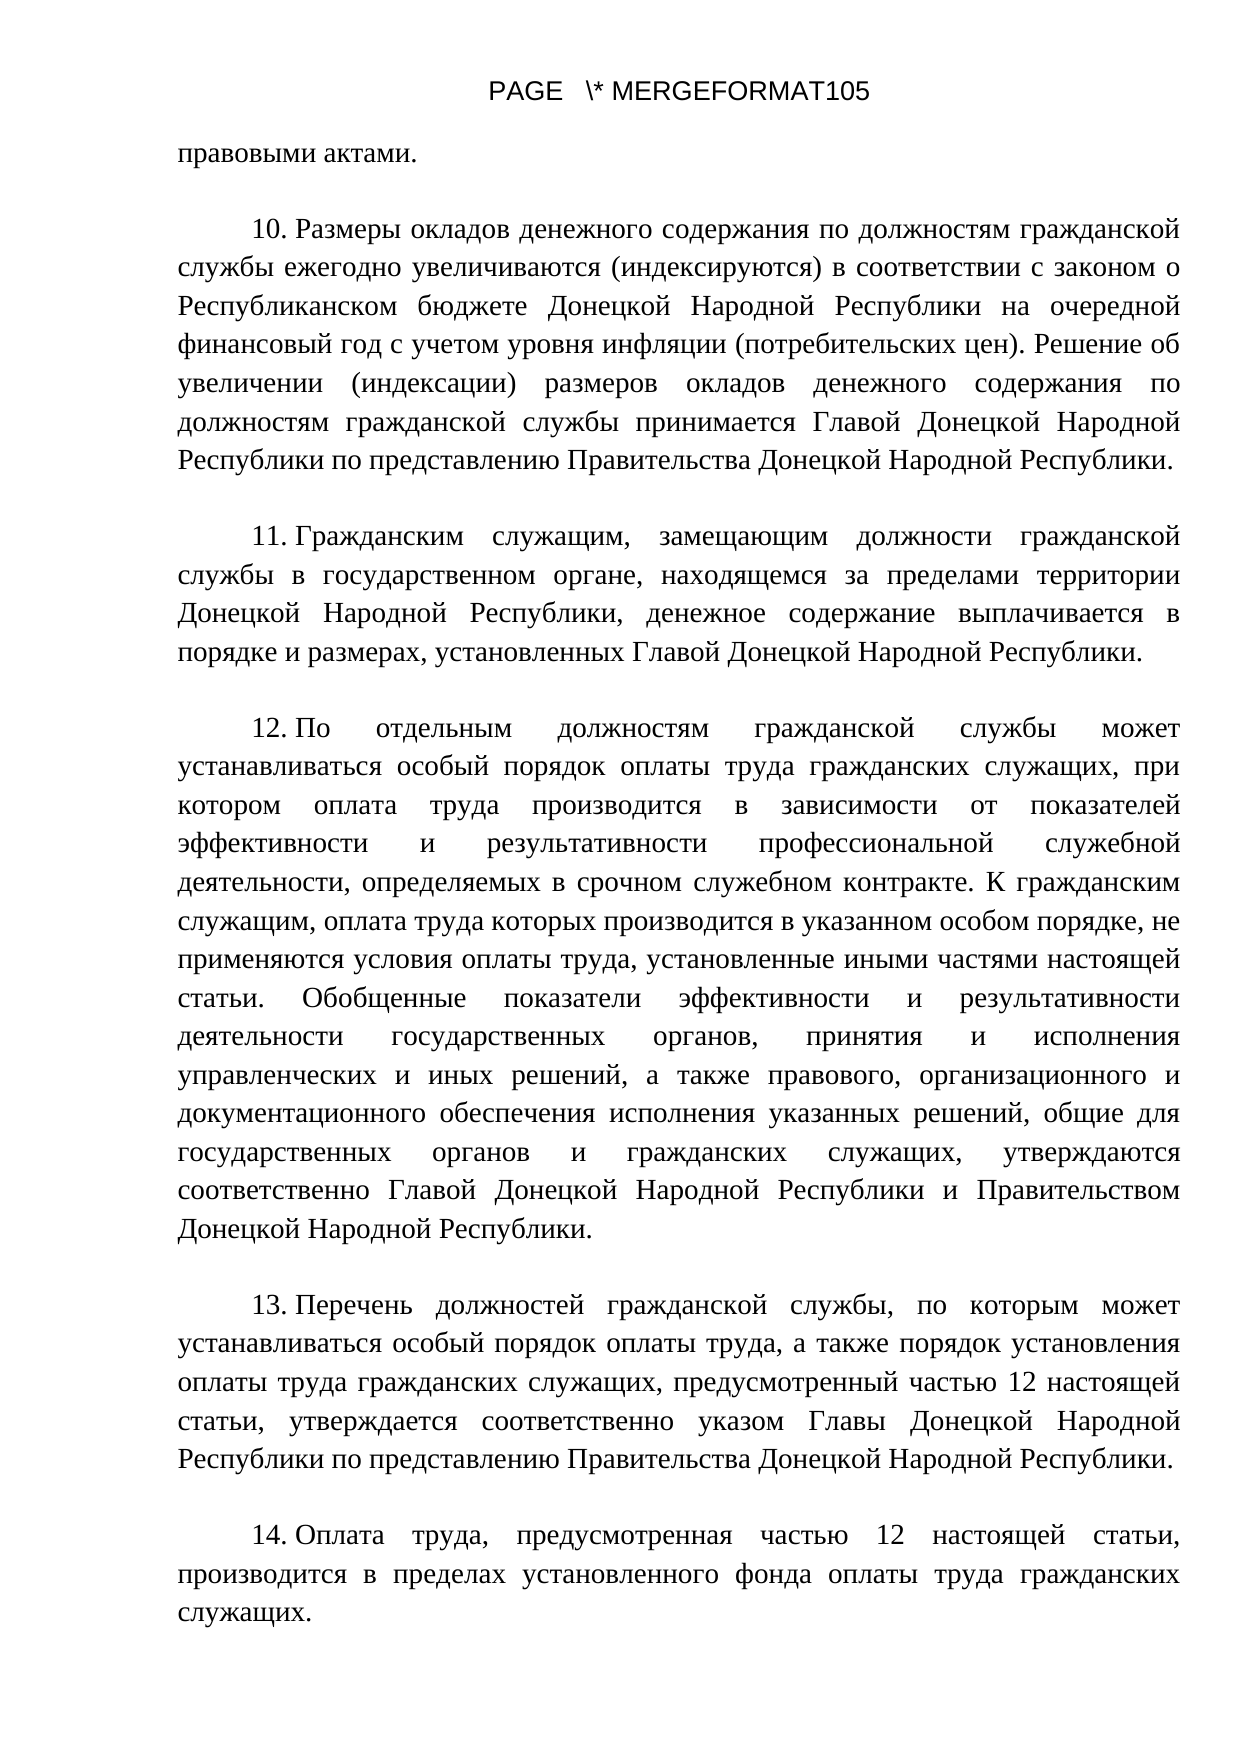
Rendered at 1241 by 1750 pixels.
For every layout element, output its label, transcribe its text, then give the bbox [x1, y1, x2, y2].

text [177, 135, 1181, 168]
text 13. Перечень должностей гражданской службы, по которым может устанавливаться особый порядок оплаты труда, а также порядок установления оплаты труда гражданских служащих, предусмотренный частью 12 настоящей статьи, утверждается соответственно указом Главы Донецкой Народной Республики по представлению Правительства Донецкой Народной Республики. [177, 1287, 1181, 1475]
text 12. По отдельным должностям гражданской службы может устанавливаться особый порядок оплаты труда гражданских служащих, при котором оплата труда производится в зависимости от показателей эффективности и результативности профессиональной служебной деятельности, определяемых в срочном служебном контракте. К гражданским служащим, оплата труда которых производится в указанном особом порядке, не применяются условия оплаты труда, установленные иными частями настоящей статьи. Обобщенные показатели эффективности и результативности деятельности государственных органов, принятия и исполнения управленческих и иных решений, а также правового, организационного и документационного обеспечения исполнения указанных решений, общие для государственных органов и гражданских служащих, утверждаются соответственно Главой Донецкой Народной Республики и Правительством Донецкой Народной Республики. [177, 710, 1181, 1244]
text 14. Оплата труда, предусмотренная частью 12 настоящей статьи, производится в пределах установленного фонда оплаты труда гражданских служащих. [177, 1517, 1181, 1628]
text 10. Размеры окладов денежного содержания по должностям гражданской службы ежегодно увеличиваются (индексируются) в соответствии с законом о Республиканском бюджете Донецкой Народной Республики на очередной финансовый год с учетом уровня инфляции (потребительских цен). Решение об увеличении (индексации) размеров окладов денежного содержания по должностям гражданской службы принимается Главой Донецкой Народной Республики по представлению Правительства Донецкой Народной Республики. [177, 211, 1181, 476]
text 11. Гражданским служащим, замещающим должности гражданской службы в государственном органе, находящемся за пределами территории Донецкой Народной Республики, денежное содержание выплачивается в порядке и размерах, установленных Главой Донецкой Народной Республики. [177, 518, 1181, 667]
